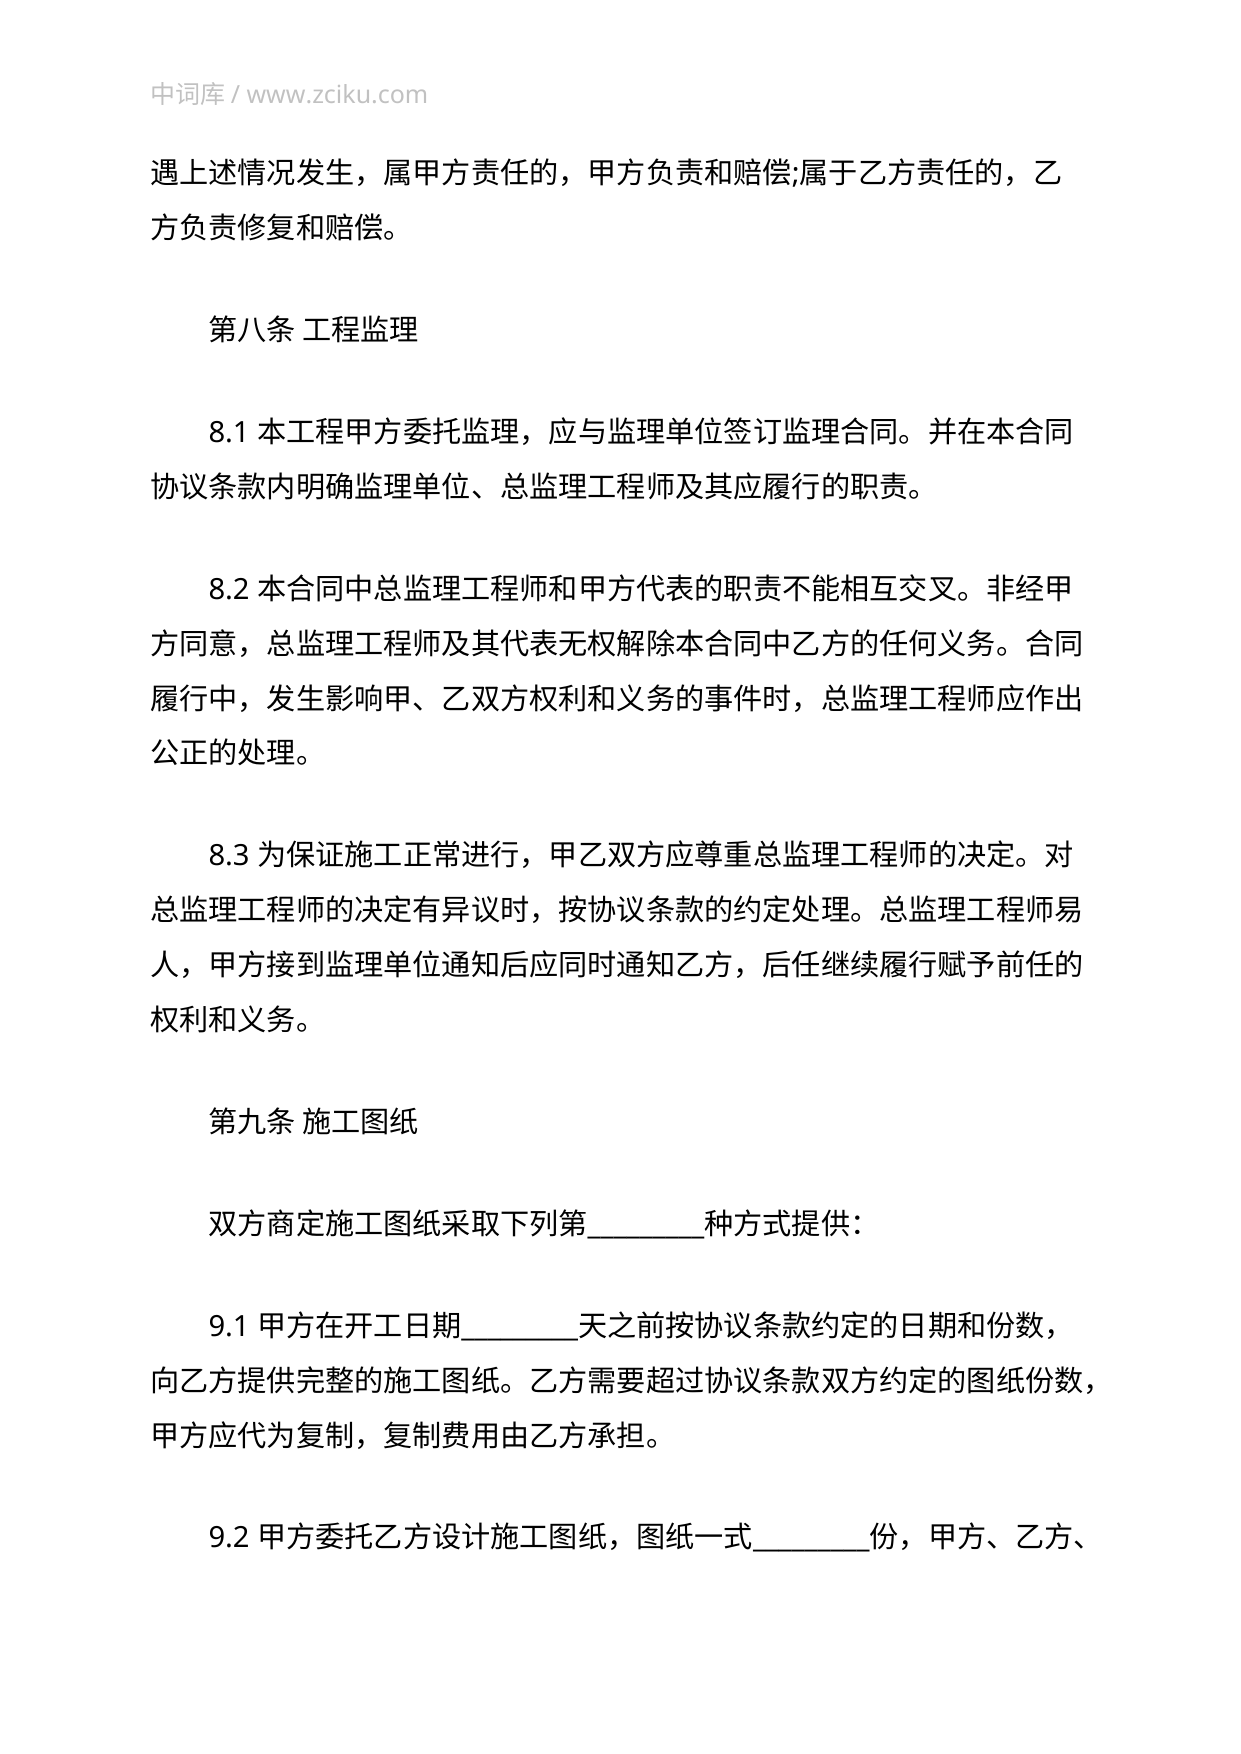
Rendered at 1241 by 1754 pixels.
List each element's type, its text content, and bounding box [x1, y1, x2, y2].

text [150, 150, 1090, 247]
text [150, 1514, 1090, 1556]
text 8.1 本工程甲方委托监理，应与监理单位签订监理合同。并在本合同协议条款内明确监理单位、总监理工程师及其应履行的职责。 [150, 408, 1090, 506]
text 8.3 为保证施工正常进行，甲乙双方应尊重总监理工程师的决定。对总监理工程师的决定有异议时，按协议条款的约定处理。总监理工程师易人，甲方接到监理单位通知后应同时通知乙方，后任继续履行赋予前任的权利和义务。 [150, 832, 1090, 1039]
text 第九条 施工图纸 [150, 1098, 1090, 1141]
text 双方商定施工图纸采取下列第_________种方式提供： [150, 1200, 1090, 1243]
text 第八条 工程监理 [150, 307, 1090, 349]
text 9.1 甲方在开工日期_________天之前按协议条款约定的日期和份数，向乙方提供完整的施工图纸。乙方需要超过协议条款双方约定的图纸份数，甲方应代为复制，复制费用由乙方承担。 [150, 1302, 1090, 1454]
text 8.2 本合同中总监理工程师和甲方代表的职责不能相互交叉。非经甲方同意，总监理工程师及其代表无权解除本合同中乙方的任何义务。合同履行中，发生影响甲、乙双方权利和义务的事件时，总监理工程师应作出公正的处理。 [150, 565, 1090, 772]
